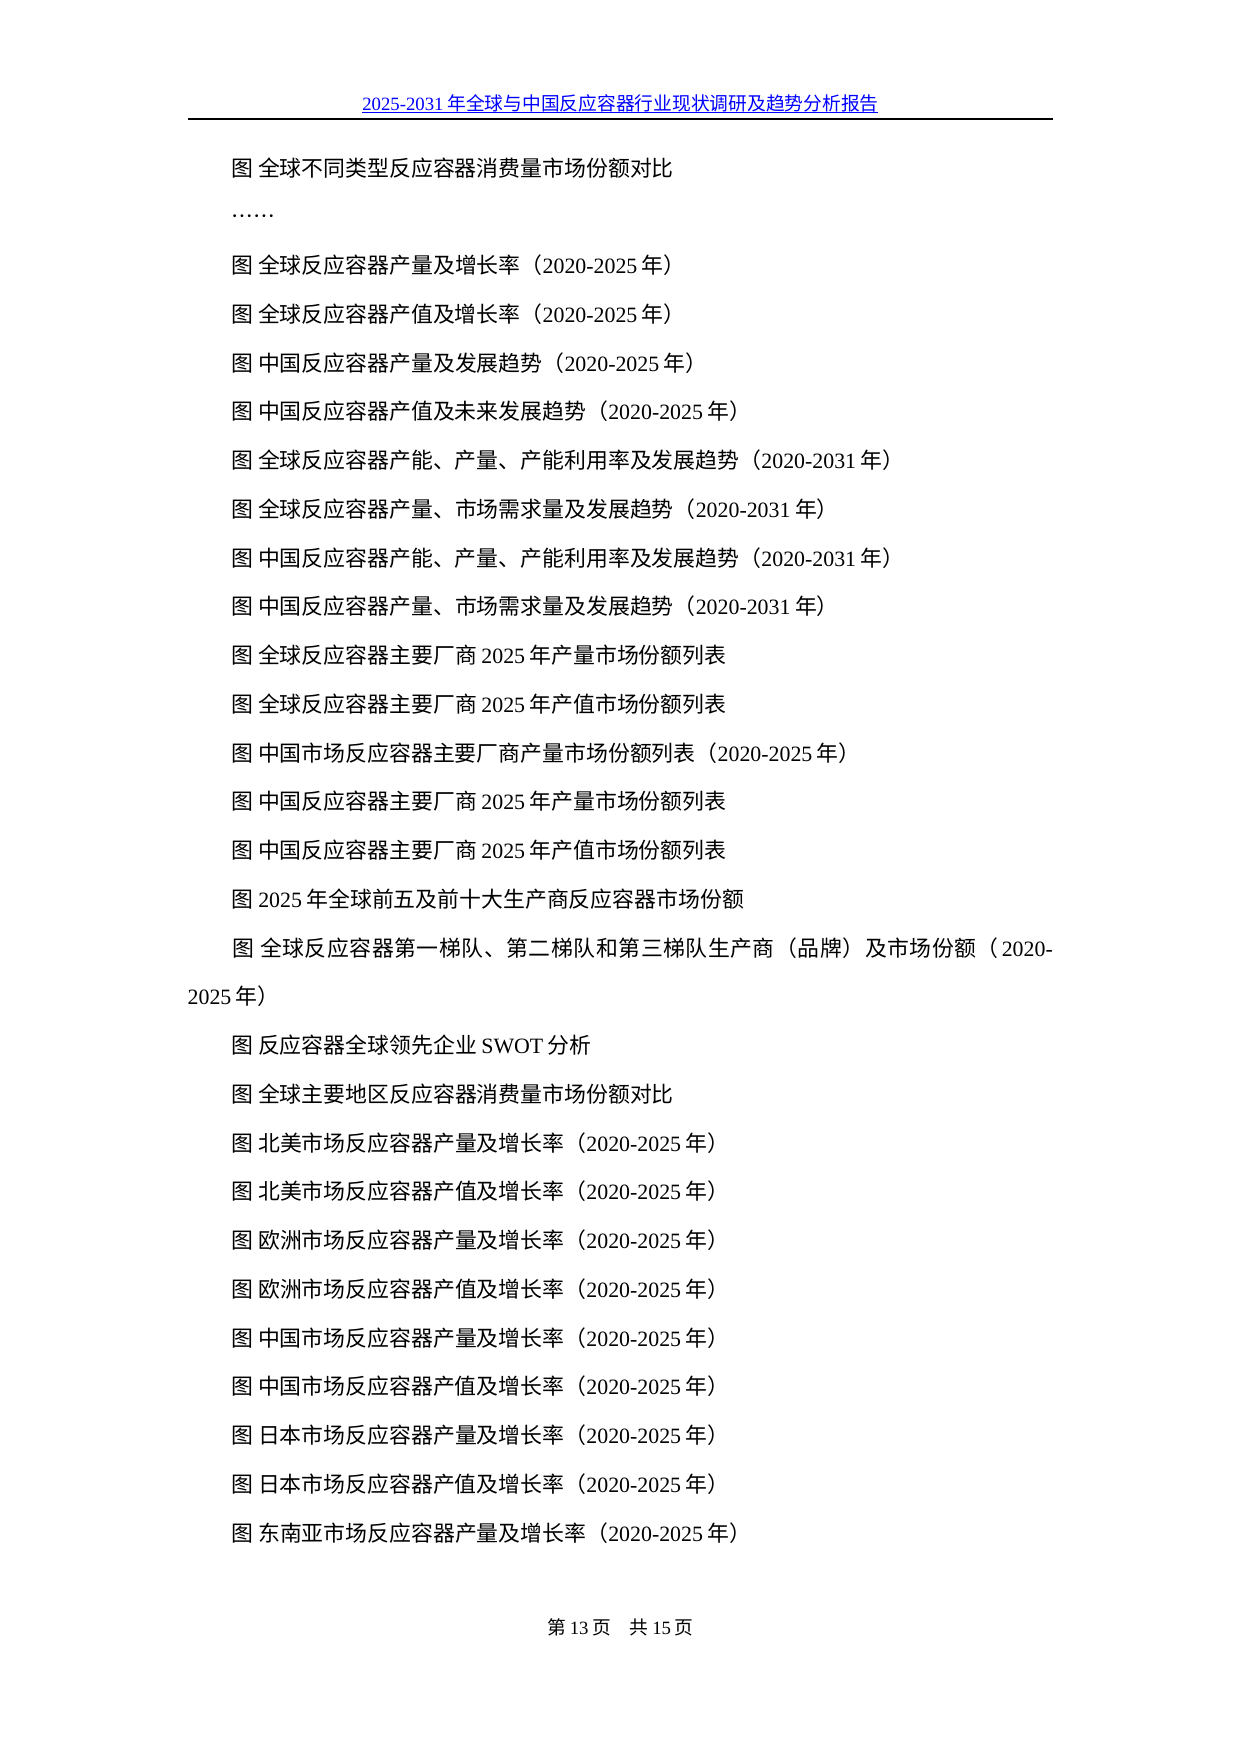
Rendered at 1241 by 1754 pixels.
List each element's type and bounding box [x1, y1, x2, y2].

text [187, 150, 1053, 1548]
